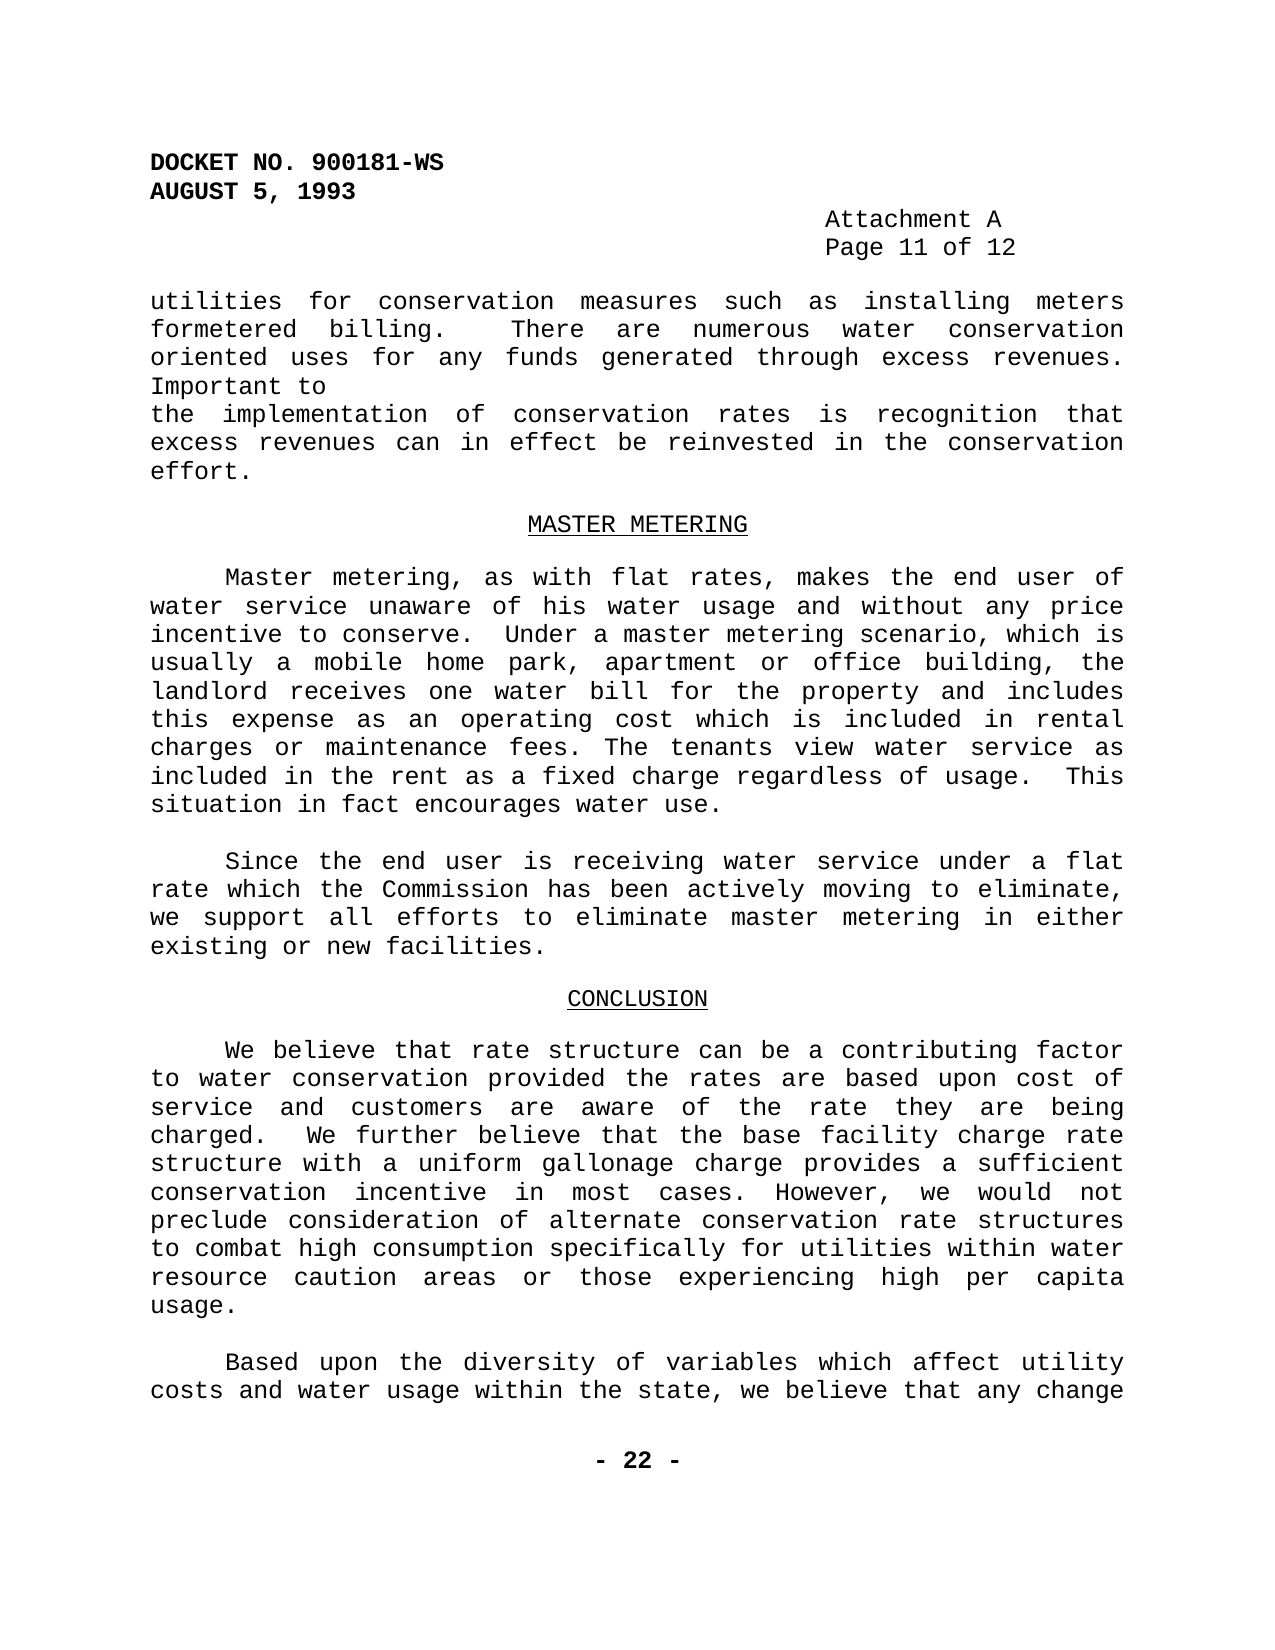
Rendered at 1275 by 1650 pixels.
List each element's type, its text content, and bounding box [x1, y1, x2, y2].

text Since the end user is receiving water service under a flat rate which the Commission has been actively moving to eliminate, we support all efforts to eliminate master metering in either existing or new facilities. [150, 848, 1125, 962]
text Attachment A [150, 207, 1125, 235]
text Master metering, as with flat rates, makes the end user of water service unaware of his water usage and without any price incentive to conserve. Under a master metering scenario, which is usually a mobile home park, apartment or office building, the landlord receives one water bill for the property and includes this expense as an operating cost which is included in rental charges or maintenance fees. The tenants view water service as included in the rent as a fixed charge regardless of usage. This situation in fact encourages water use. [150, 565, 1125, 820]
text CONCLUSION [150, 987, 1125, 1014]
text utilities for conservation measures such as installing meters formetered billing. There are numerous water conservation oriented uses for any funds generated through excess revenues. Important to [150, 288, 1125, 402]
text Page 11 of 12 [150, 235, 1125, 263]
text the implementation of conservation rates is recognition that excess revenues can in effect be reinvested in the conservation effort. [150, 402, 1125, 487]
text MASTER METERING [150, 512, 1125, 540]
text We believe that rate structure can be a contributing factor to water conservation provided the rates are based upon cost of service and customers are aware of the rate they are being charged. We further believe that the base facility charge rate structure with a uniform gallonage charge provides a sufficient conservation incentive in most cases. However, we would not preclude consideration of alternate conservation rate structures to combat high consumption specifically for utilities within water resource caution areas or those experiencing high per capita usage. [150, 1037, 1125, 1321]
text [150, 1349, 1125, 1406]
